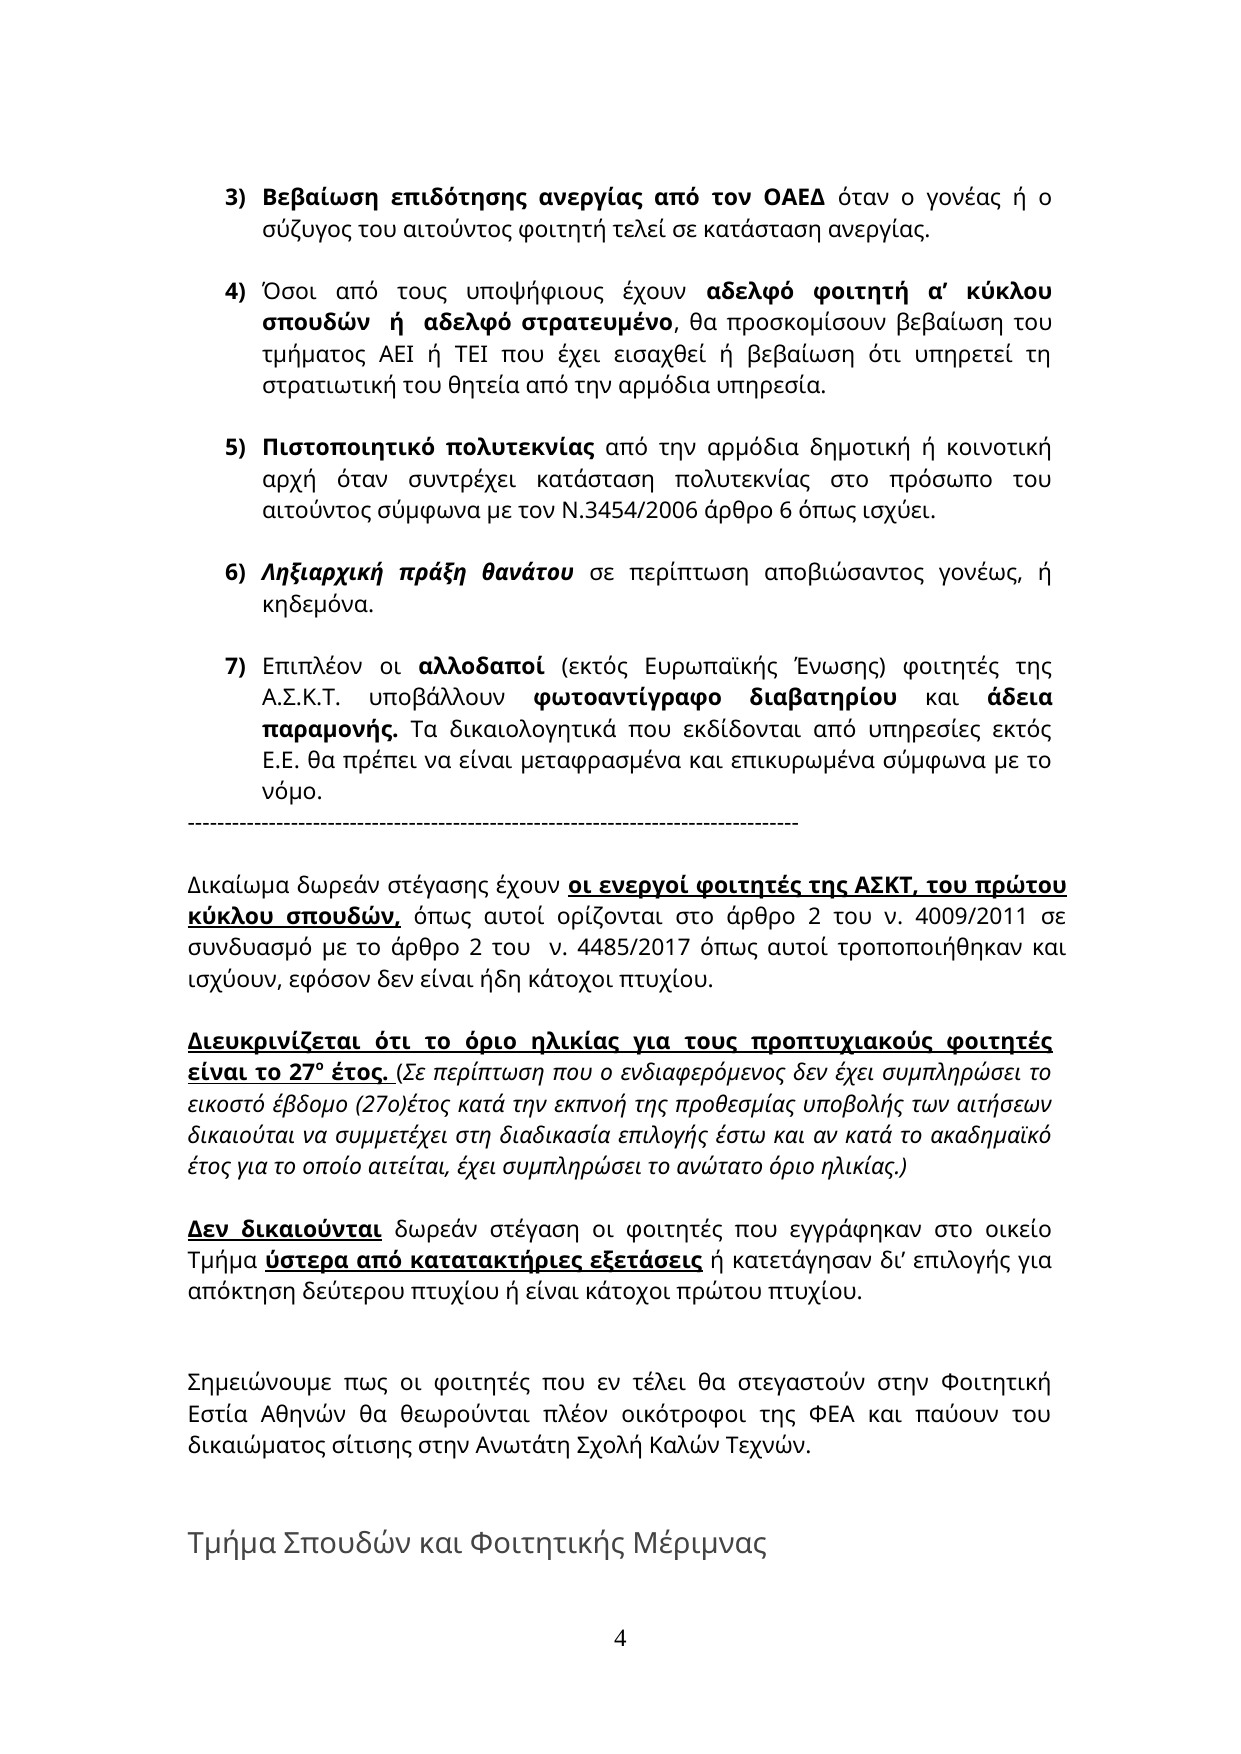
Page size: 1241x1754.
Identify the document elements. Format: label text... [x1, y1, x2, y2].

text Δεν δικαιούνται δωρεάν στέγαση οι φοιτητές που εγγράφηκαν στο οικείο Τμήμα ύστερα από κατατακτήριες εξετάσεις ή κατετάγησαν δι’ επιλογής για απόκτηση δεύτερου πτυχίου ή είναι κάτοχοι πρώτου πτυχίου. [187, 1212, 1053, 1306]
text Δικαίωμα δωρεάν στέγασης έχουν οι ενεργοί φοιτητές της ΑΣΚΤ, του πρώτου κύκλου σπουδών, όπως αυτοί ορίζονται στο άρθρο 2 του ν. 4009/2011 σε συνδυασμό με το άρθρο 2 του ν. 4485/2017 όπως αυτοί τροποποιήθηκαν και ισχύουν, εφόσον δεν είναι ήδη κάτοχοι πτυχίου. [187, 869, 1067, 994]
text Τμήμα Σπουδών και Φοιτητικής Μέριμνας [187, 1522, 1053, 1562]
list Ληξιαρχική πράξη θανάτου σε περίπτωση αποβιώσαντος γονέως, ή κηδεμόνα. [225, 556, 1053, 619]
list Επιπλέον οι αλλοδαποί (εκτός Ευρωπαϊκής Ένωσης) φοιτητές της Α.Σ.Κ.Τ. υποβάλλουν φωτοαντίγραφο διαβατηρίου και άδεια παραμονής. Τα δικαιολογητικά που εκδίδονται από υπηρεσίες εκτός Ε.Ε. θα πρέπει να είναι μεταφρασμένα και επικυρωμένα σύμφωνα με το νόμο. [225, 650, 1053, 806]
list Βεβαίωση επιδότησης ανεργίας από τον ΟΑΕΔ όταν ο γονέας ή ο σύζυγος του αιτούντος φοιτητή τελεί σε κατάσταση ανεργίας. [225, 181, 1053, 244]
list Όσοι από τους υποψήφιους έχουν αδελφό φοιτητή α’ κύκλου σπουδών ή αδελφό στρατευμένο, θα προσκομίσουν βεβαίωση του τμήματος ΑΕΙ ή ΤΕΙ που έχει εισαχθεί ή βεβαίωση ότι υπηρετεί τη στρατιωτική του θητεία από την αρμόδια υπηρεσία. [225, 275, 1053, 400]
text Διευκρινίζεται ότι το όριο ηλικίας για τους προπτυχιακούς φοιτητές είναι το 27ο έτος. (Σε περίπτωση που ο ενδιαφερόμενος δεν έχει συμπληρώσει το εικοστό έβδομο (27ο)έτος κατά την εκπνοή της προθεσμίας υποβολής των αιτήσεων δικαιούται να συμμετέχει στη διαδικασία επιλογής έστω και αν κατά το ακαδημαϊκό έτος για το οποίο αιτείται, έχει συμπληρώσει το ανώτατο όριο ηλικίας.) [187, 1052, 1053, 1181]
list Πιστοποιητικό πολυτεκνίας από την αρμόδια δημοτική ή κοινοτική αρχή όταν συντρέχει κατάσταση πολυτεκνίας στο πρόσωπο του αιτούντος σύμφωνα με τον Ν.3454/2006 άρθρο 6 όπως ισχύει. [225, 431, 1053, 525]
text ----------------------------------------------------------------------------------- [187, 806, 1053, 837]
text Σημειώνουμε πως οι φοιτητές που εν τέλει θα στεγαστούν στην Φοιτητική Εστία Αθηνών θα θεωρούνται πλέον οικότροφοι της ΦΕΑ και παύουν του δικαιώματος σίτισης στην Ανωτάτη Σχολή Καλών Τεχνών. [187, 1366, 1053, 1460]
text Διευκρινίζεται ότι το όριο ηλικίας για τους προπτυχιακούς φοιτητές είναι το 27ο έτος. (Σε περίπτωση που ο ενδιαφερόμενος δεν έχει συμπληρώσει το εικοστό έβδομο (27ο)έτος κατά την εκπνοή της προθεσμίας υποβολής των αιτήσεων δικαιούται να συμμετέχει στη διαδικασία επιλογής έστω και αν κατά το ακαδημαϊκό έτος για το οποίο αιτείται, έχει συμπληρώσει το ανώτατο όριο ηλικίας.) [187, 1025, 1053, 1051]
